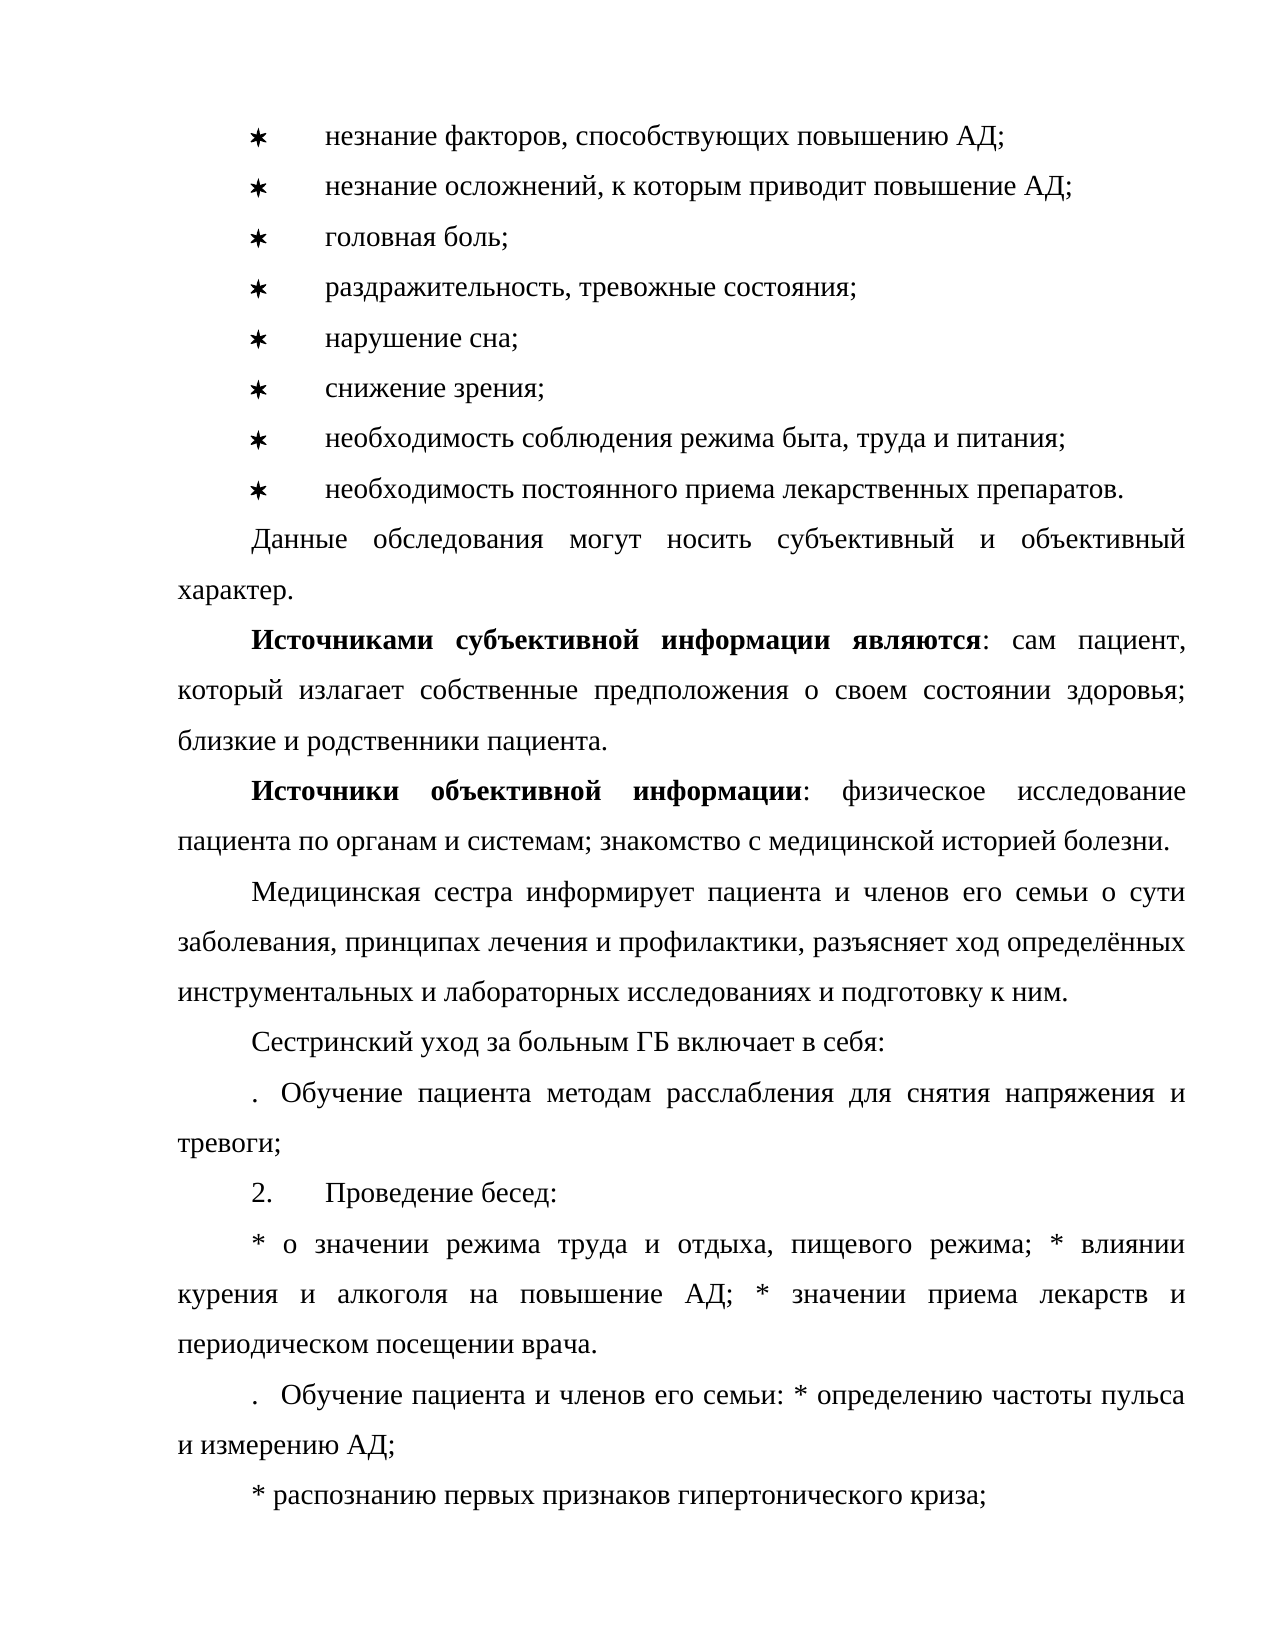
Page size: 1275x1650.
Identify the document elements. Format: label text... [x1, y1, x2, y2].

text * нарушение сна; [177, 320, 1186, 353]
text . Обучение пациента и членов его семьи: * определению частоты пульса и измерению АД; [177, 1377, 1186, 1461]
text * необходимость постоянного приема лекарственных препаратов. [177, 471, 1186, 505]
text * снижение зрения; [177, 370, 1186, 404]
text Сестринский уход за больным ГБ включает в себя: [177, 1024, 1186, 1058]
text . Обучение пациента методам расслабления для снятия напряжения и тревоги; [177, 1075, 1186, 1159]
text Источниками субъективной информации являются: сам пациент, который излагает собственные предположения о своем состоянии здоровья; близкие и родственники пациента. [177, 622, 1186, 756]
text 2. Проведение бесед: [177, 1176, 1186, 1209]
text * распознанию первых признаков гипертонического криза; [177, 1477, 1186, 1511]
text * незнание осложнений, к которым приводит повышение АД; [177, 168, 1186, 202]
text * необходимость соблюдения режима быта, труда и питания; [177, 421, 1186, 454]
text * головная боль; [177, 219, 1186, 253]
text Медицинская сестра информирует пациента и членов его семьи о сути заболевания, принципах лечения и профилактики, разъясняет ход определённых инструментальных и лабораторных исследованиях и подготовку к ним. [177, 874, 1186, 1008]
text * незнание факторов, способствующих повышению АД; [177, 118, 1186, 152]
text * о значении режима труда и отдыха, пищевого режима; * влиянии курения и алкоголя на повышение АД; * значении приема лекарств и периодическом посещении врача. [177, 1226, 1186, 1360]
text * раздражительность, тревожные состояния; [177, 269, 1186, 303]
text Источники объективной информации: физическое исследование пациента по органам и системам; знакомство с медицинской историей болезни. [177, 773, 1186, 857]
text Данные обследования могут носить субъективный и объективный характер. [177, 521, 1186, 605]
